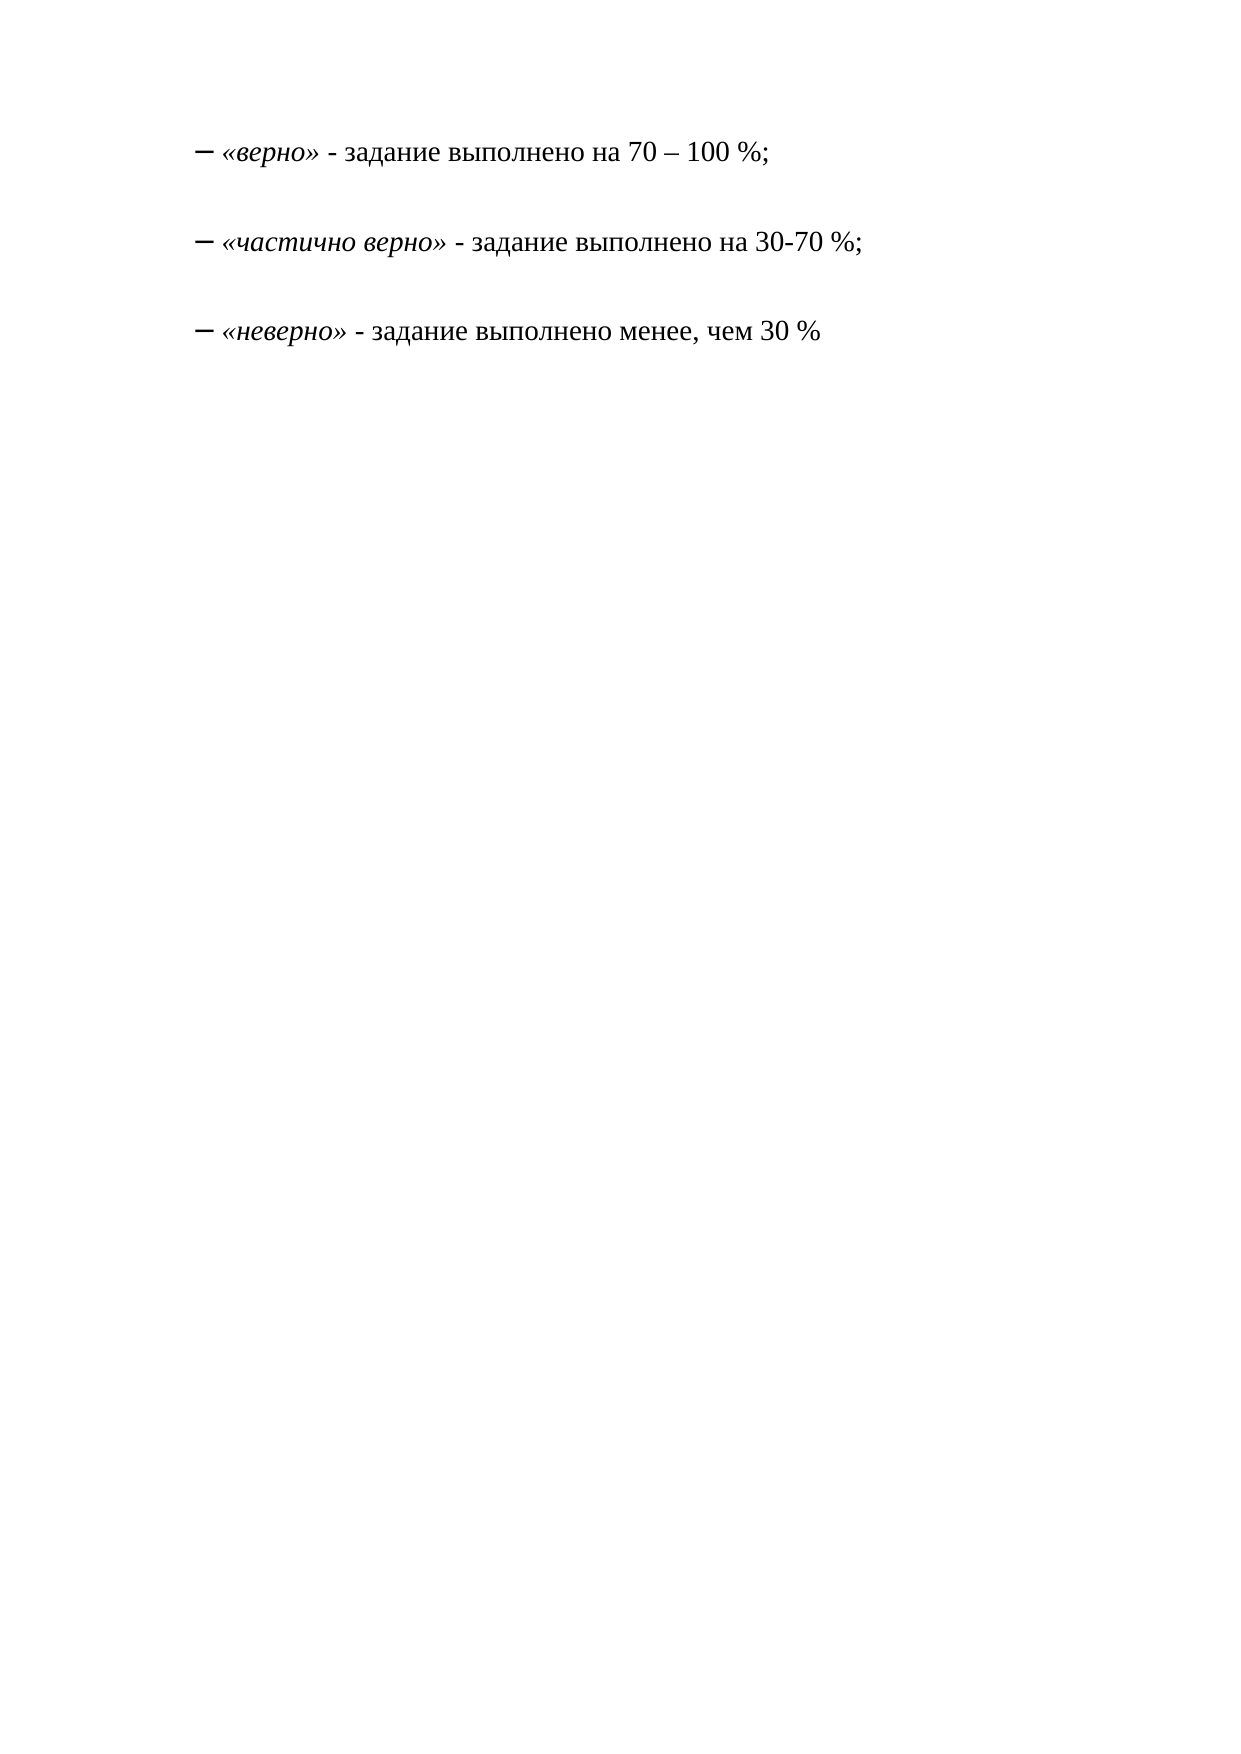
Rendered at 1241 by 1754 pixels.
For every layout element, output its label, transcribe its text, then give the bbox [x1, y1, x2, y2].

list «верно» - задание выполнено на 70 – 100 %; [148, 118, 1137, 178]
list «неверно» - задание выполнено менее, чем 30 % [148, 297, 1137, 357]
list «частично верно» - задание выполнено на 30-70 %; [148, 208, 1137, 268]
